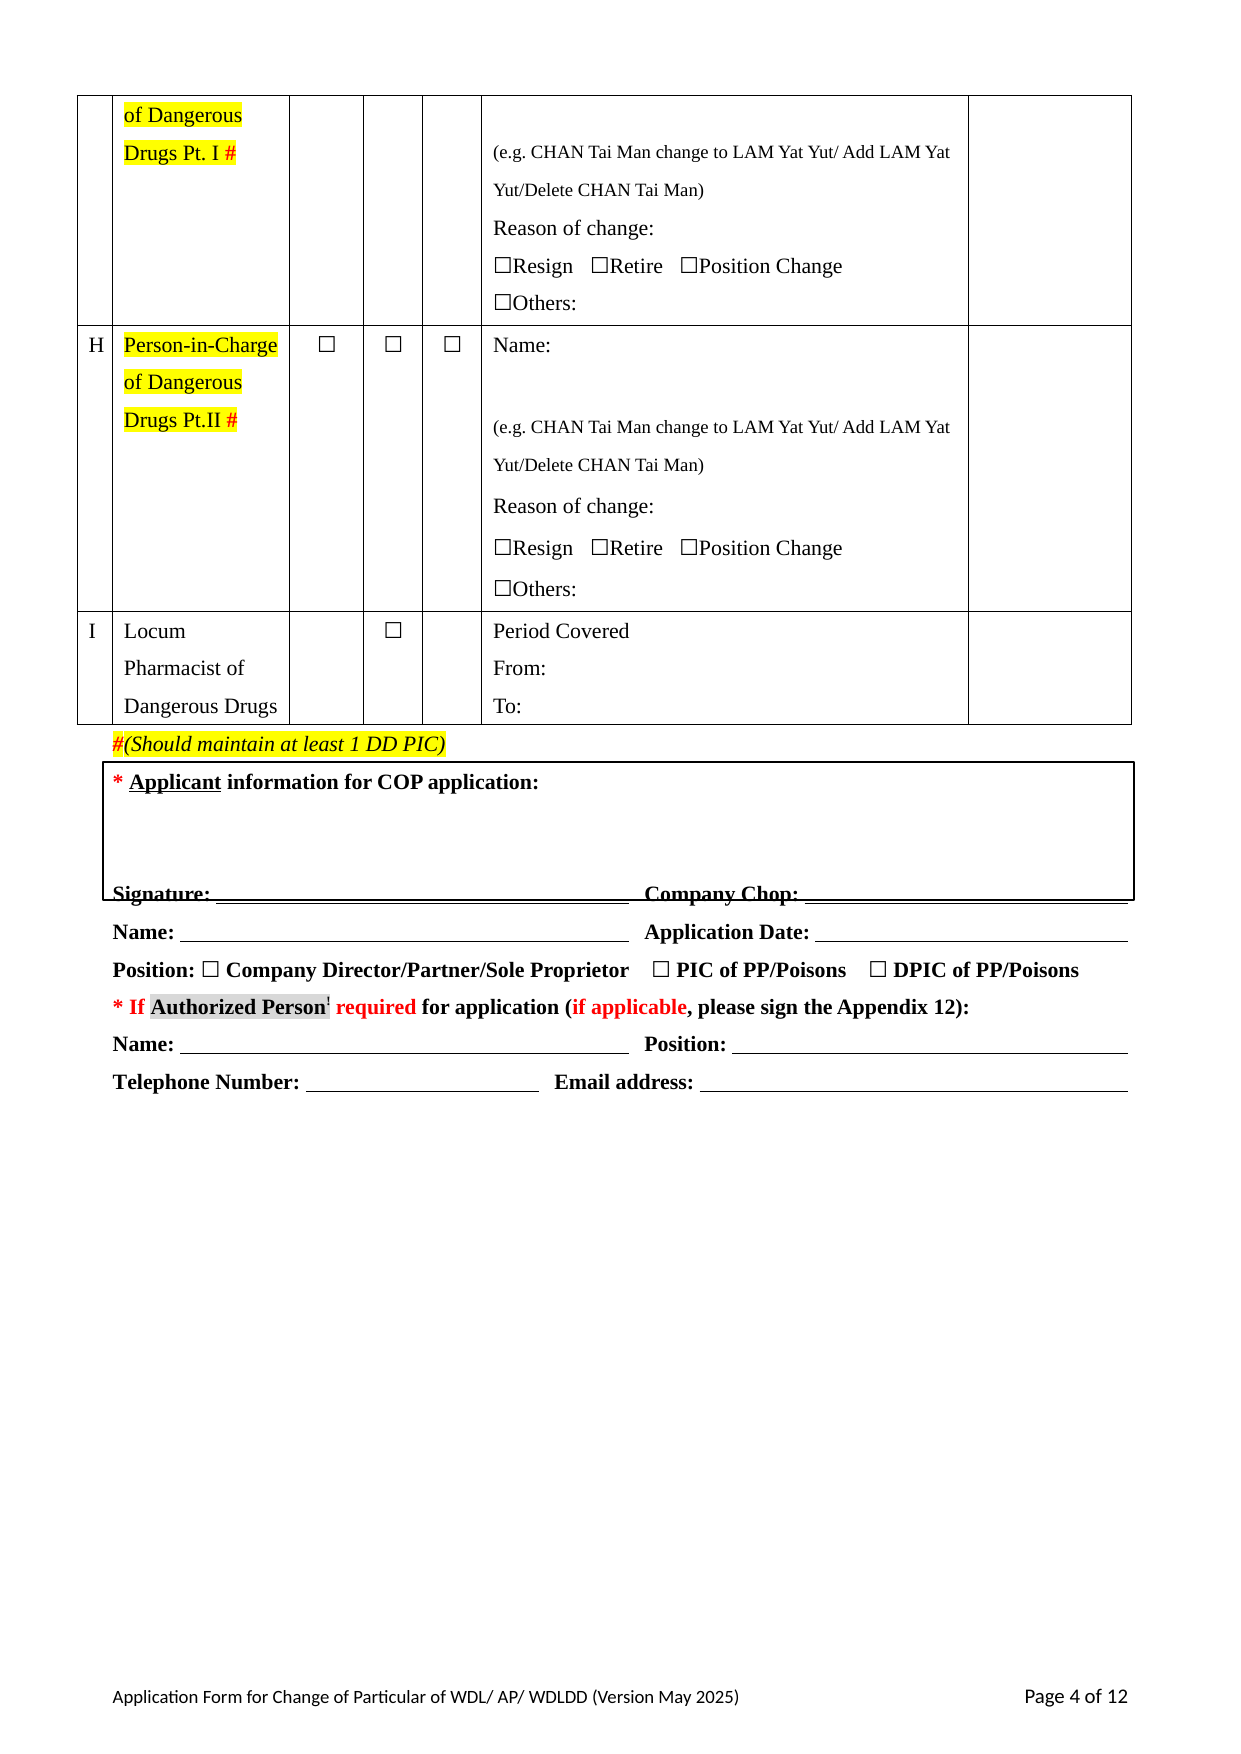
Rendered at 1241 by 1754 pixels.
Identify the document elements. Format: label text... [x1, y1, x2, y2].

table_cell [423, 612, 481, 724]
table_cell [113, 96, 289, 324]
table_cell [969, 96, 1131, 324]
text Signature: Company Chop: [112, 875, 1128, 899]
text Position: ☐ Company Director/Partner/Sole Proprietor ☐ PIC of PP/Poisons ☐ DPIC of PP/Poisons [112, 950, 1128, 988]
table_cell I [78, 612, 112, 724]
text #(Should maintain at least 1 DD PIC) [112, 725, 1128, 761]
table_cell Period Covered From: To: [482, 612, 968, 724]
table_cell Person-in-Charge of Dangerous Drugs Pt.II # [113, 326, 289, 611]
text * If Authorized Person! required for application (if applicable, please sign the Appendix 12): [112, 988, 1128, 1025]
text Name: Application Date: [112, 913, 1128, 950]
table_cell [969, 326, 1131, 611]
table_cell [364, 612, 422, 724]
text Telephone Number: Email address: [112, 1063, 1128, 1100]
table_cell Locum Pharmacist of Dangerous Drugs [113, 612, 289, 724]
table_cell [290, 326, 363, 611]
table_cell G [78, 96, 112, 324]
text * Applicant information for COP application: [112, 763, 1128, 800]
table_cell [482, 96, 968, 324]
table_cell H [78, 326, 112, 611]
table_cell [364, 96, 422, 324]
table_cell [364, 326, 422, 611]
table_cell [290, 612, 363, 724]
table_cell [423, 326, 481, 611]
table_cell [290, 96, 363, 324]
table_cell [423, 96, 481, 324]
table_cell [969, 612, 1131, 724]
text Name: Position: [112, 1025, 1128, 1063]
table_cell Name: (e.g. CHAN Tai Man change to LAM Yat Yut/ Add LAM Yat Yut/Delete CHAN Tai Man) Reason of change: Resign Retire Position Change Others: [482, 326, 968, 611]
